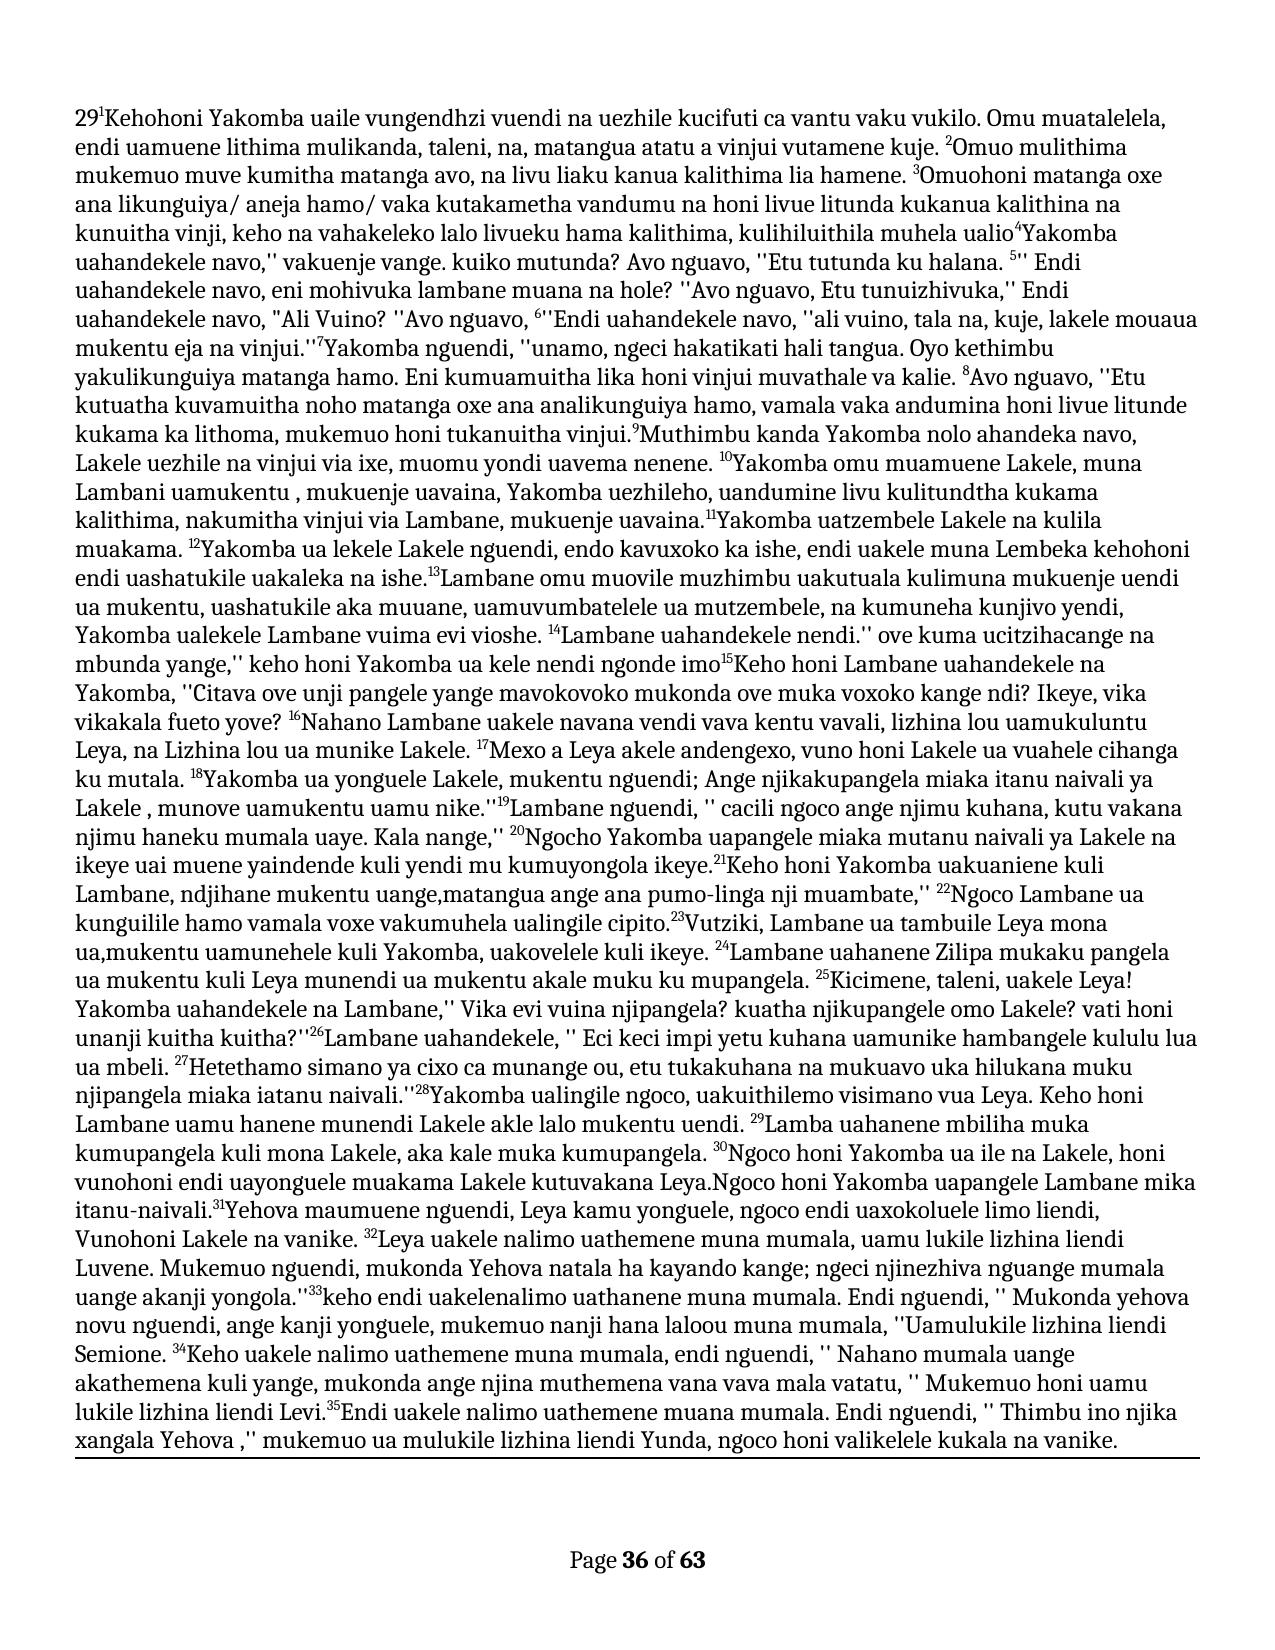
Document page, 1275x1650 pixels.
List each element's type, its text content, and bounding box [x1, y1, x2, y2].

text 291Kehohoni Yakomba uaile vungendhzi vuendi na uezhile kucifuti ca vantu vaku vukilo. Omu muatalelela, endi uamuene lithima mulikanda, taleni, na, matangua atatu a vinjui vutamene kuje. 2Omuo mulithima mukemuo muve kumitha matanga avo, na livu liaku kanua kalithima lia hamene. 3Omuohoni matanga oxe ana likunguiya/ aneja hamo/ vaka kutakametha vandumu na honi livue litunda kukanua kalithina na kunuitha vinji, keho na vahakeleko lalo livueku hama kalithima, kulihiluithila muhela ualio4Yakomba uahandekele navo,'' vakuenje vange. kuiko mutunda? Avo nguavo, ''Etu tutunda ku halana. 5'' Endi uahandekele navo, eni mohivuka lambane muana na hole? ''Avo nguavo, Etu tunuizhivuka,'' Endi uahandekele navo, "Ali Vuino? ''Avo nguavo, 6''Endi uahandekele navo, ''ali vuino, tala na, kuje, lakele mouaua mukentu eja na vinjui.''7Yakomba nguendi, ''unamo, ngeci hakatikati hali tangua. Oyo kethimbu yakulikunguiya matanga hamo. Eni kumuamuitha lika honi vinjui muvathale va kalie. 8Avo nguavo, ''Etu kutuatha kuvamuitha noho matanga oxe ana analikunguiya hamo, vamala vaka andumina honi livue litunde kukama ka lithoma, mukemuo honi tukanuitha vinjui.9Muthimbu kanda Yakomba nolo ahandeka navo, Lakele uezhile na vinjui via ixe, muomu yondi uavema nenene. 10Yakomba omu muamuene Lakele, muna Lambani uamukentu , mukuenje uavaina, Yakomba uezhileho, uandumine livu kulitundtha kukama kalithima, nakumitha vinjui via Lambane, mukuenje uavaina.11Yakomba uatzembele Lakele na kulila muakama. 12Yakomba ua lekele Lakele nguendi, endo kavuxoko ka ishe, endi uakele muna Lembeka kehohoni endi uashatukile uakaleka na ishe.13Lambane omu muovile muzhimbu uakutuala kulimuna mukuenje uendi ua mukentu, uashatukile aka muuane, uamuvumbatelele ua mutzembele, na kumuneha kunjivo yendi, Yakomba ualekele Lambane vuima evi vioshe. 14Lambane uahandekele nendi.'' ove kuma ucitzihacange na mbunda yange,'' keho honi Yakomba ua kele nendi ngonde imo15Keho honi Lambane uahandekele na Yakomba, ''Citava ove unji pangele yange mavokovoko mukonda ove muka voxoko kange ndi? Ikeye, vika vikakala fueto yove? 16Nahano Lambane uakele navana vendi vava kentu vavali, lizhina lou uamukuluntu Leya, na Lizhina lou ua munike Lakele. 17Mexo a Leya akele andengexo, vuno honi Lakele ua vuahele cihanga ku mutala. 18Yakomba ua yonguele Lakele, mukentu nguendi; Ange njikakupangela miaka itanu naivali ya Lakele , munove uamukentu uamu nike.''19Lambane nguendi, '' cacili ngoco ange njimu kuhana, kutu vakana njimu haneku mumala uaye. Kala nange,'' 20Ngocho Yakomba uapangele miaka mutanu naivali ya Lakele na ikeye uai muene yaindende kuli yendi mu kumuyongola ikeye.21Keho honi Yakomba uakuaniene kuli Lambane, ndjihane mukentu uange,matangua ange ana pumo-linga nji muambate,'' 22Ngoco Lambane ua kunguilile hamo vamala voxe vakumuhela ualingile cipito.23Vutziki, Lambane ua tambuile Leya mona ua,mukentu uamunehele kuli Yakomba, uakovelele kuli ikeye. 24Lambane uahanene Zilipa mukaku pangela ua mukentu kuli Leya munendi ua mukentu akale muku ku mupangela. 25Kicimene, taleni, uakele Leya! Yakomba uahandekele na Lambane,'' Vika evi vuina njipangela? kuatha njikupangele omo Lakele? vati honi unanji kuitha kuitha?''26Lambane uahandekele, '' Eci keci impi yetu kuhana uamunike hambangele kululu lua ua mbeli. 27Hetethamo simano ya cixo ca munange ou, etu tukakuhana na mukuavo uka hilukana muku njipangela miaka iatanu naivali.''28Yakomba ualingile ngoco, uakuithilemo visimano vua Leya. Keho honi Lambane uamu hanene munendi Lakele akle lalo mukentu uendi. 29Lamba uahanene mbiliha muka kumupangela kuli mona Lakele, aka kale muka kumupangela. 30Ngoco honi Yakomba ua ile na Lakele, honi vunohoni endi uayonguele muakama Lakele kutuvakana Leya.Ngoco honi Yakomba uapangele Lambane mika itanu-naivali.31Yehova maumuene nguendi, Leya kamu yonguele, ngoco endi uaxokoluele limo liendi, Vunohoni Lakele na vanike. 32Leya uakele nalimo uathemene muna mumala, uamu lukile lizhina liendi Luvene. Mukemuo nguendi, mukonda Yehova natala ha kayando kange; ngeci njinezhiva nguange mumala uange akanji yongola.''33keho endi uakelenalimo uathanene muna mumala. Endi nguendi, '' Mukonda yehova novu nguendi, ange kanji yonguele, mukemuo nanji hana laloou muna mumala, ''Uamulukile lizhina liendi Semione. 34Keho uakele nalimo uathemene muna mumala, endi nguendi, '' Nahano mumala uange akathemena kuli yange, mukonda ange njina muthemena vana vava mala vatatu, '' Mukemuo honi uamu lukile lizhina liendi Levi.35Endi uakele nalimo uathemene muana mumala. Endi nguendi, '' Thimbu ino njika xangala Yehova ,'' mukemuo ua mulukile lizhina liendi Yunda, ngoco honi valikelele kukala na vanike. [75, 104, 1200, 1457]
